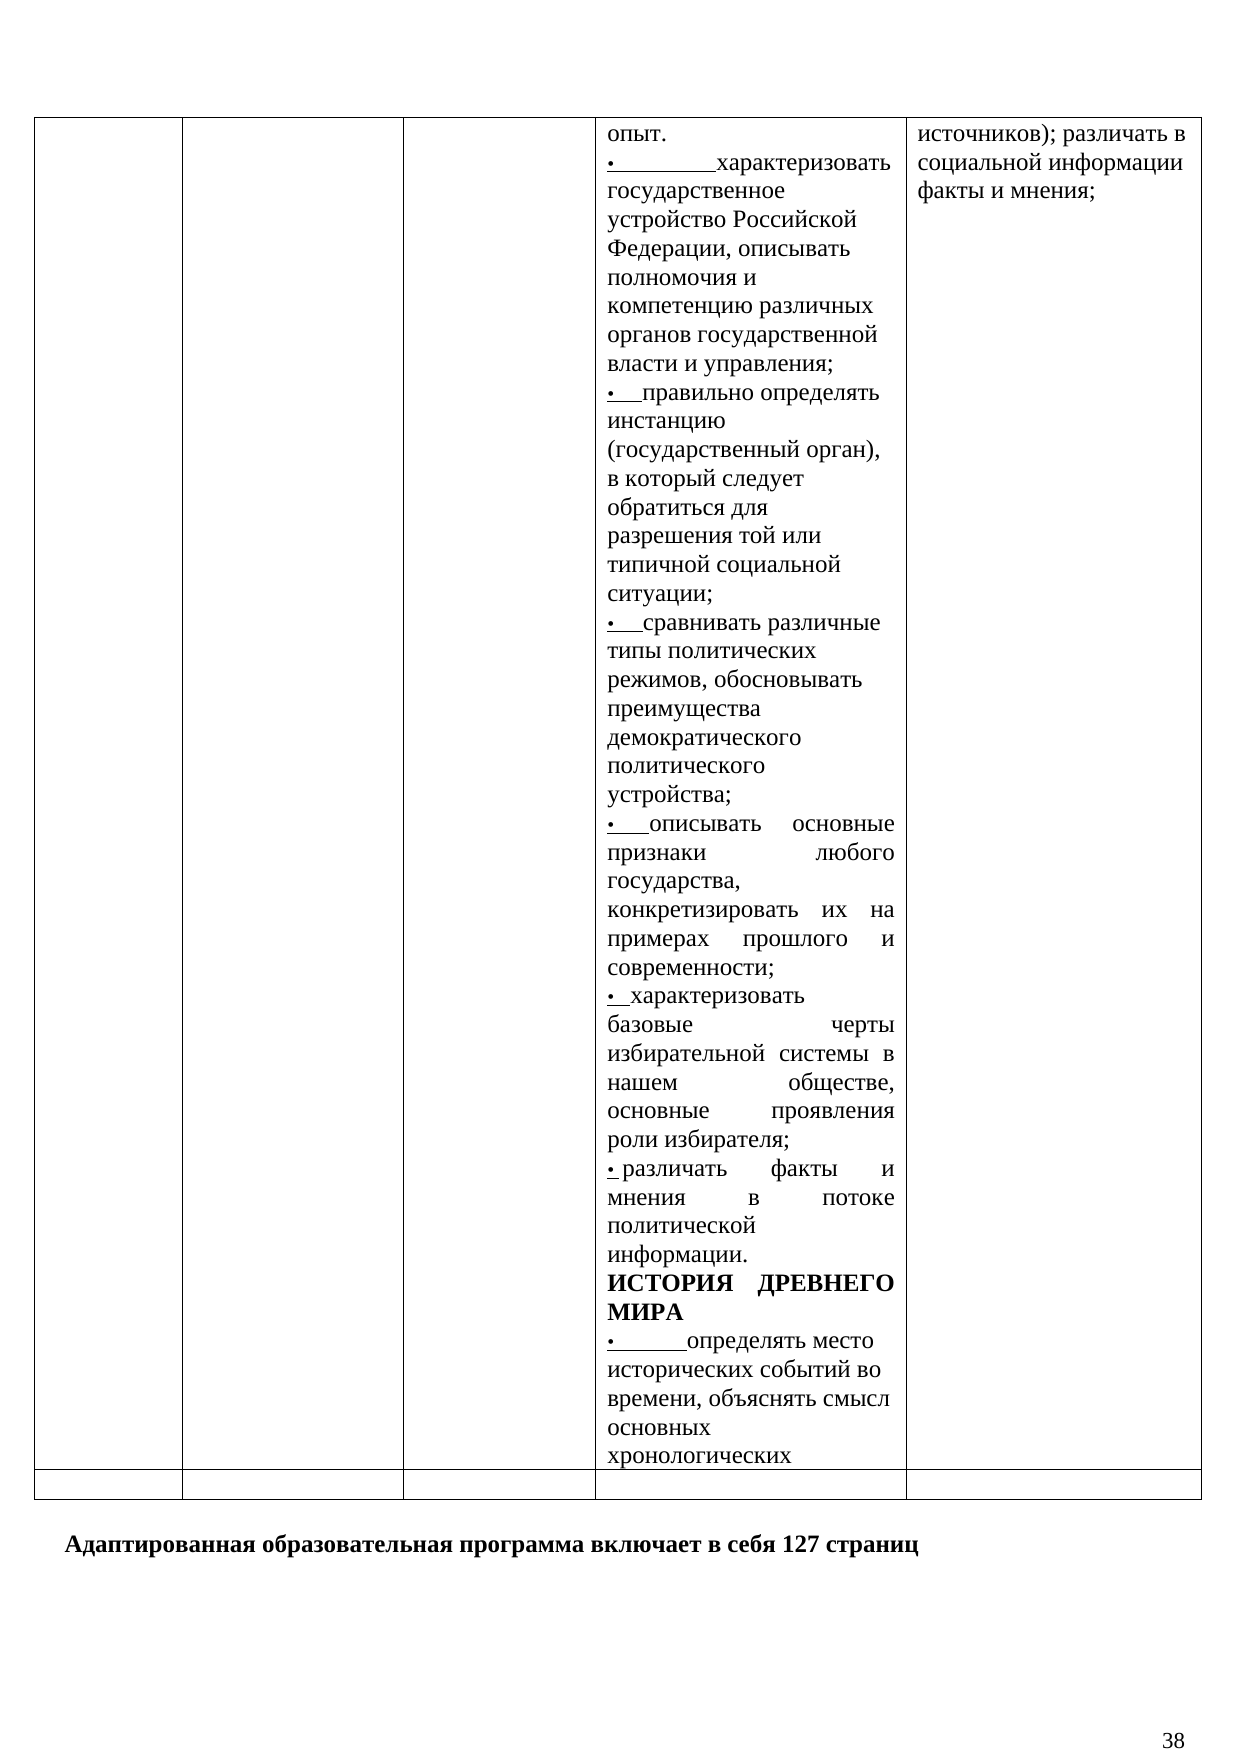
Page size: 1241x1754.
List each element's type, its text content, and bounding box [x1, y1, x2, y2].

text Адаптированная образовательная программа включает в себя 127 страниц [64, 1529, 1156, 1557]
table_cell [35, 1470, 182, 1499]
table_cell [183, 118, 403, 1469]
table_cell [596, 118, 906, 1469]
table_cell [183, 1470, 403, 1499]
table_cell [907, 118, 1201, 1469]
table_cell [404, 1470, 595, 1499]
table_cell [596, 1470, 906, 1499]
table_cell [404, 118, 595, 1469]
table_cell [35, 118, 182, 1469]
table_cell [907, 1470, 1201, 1499]
